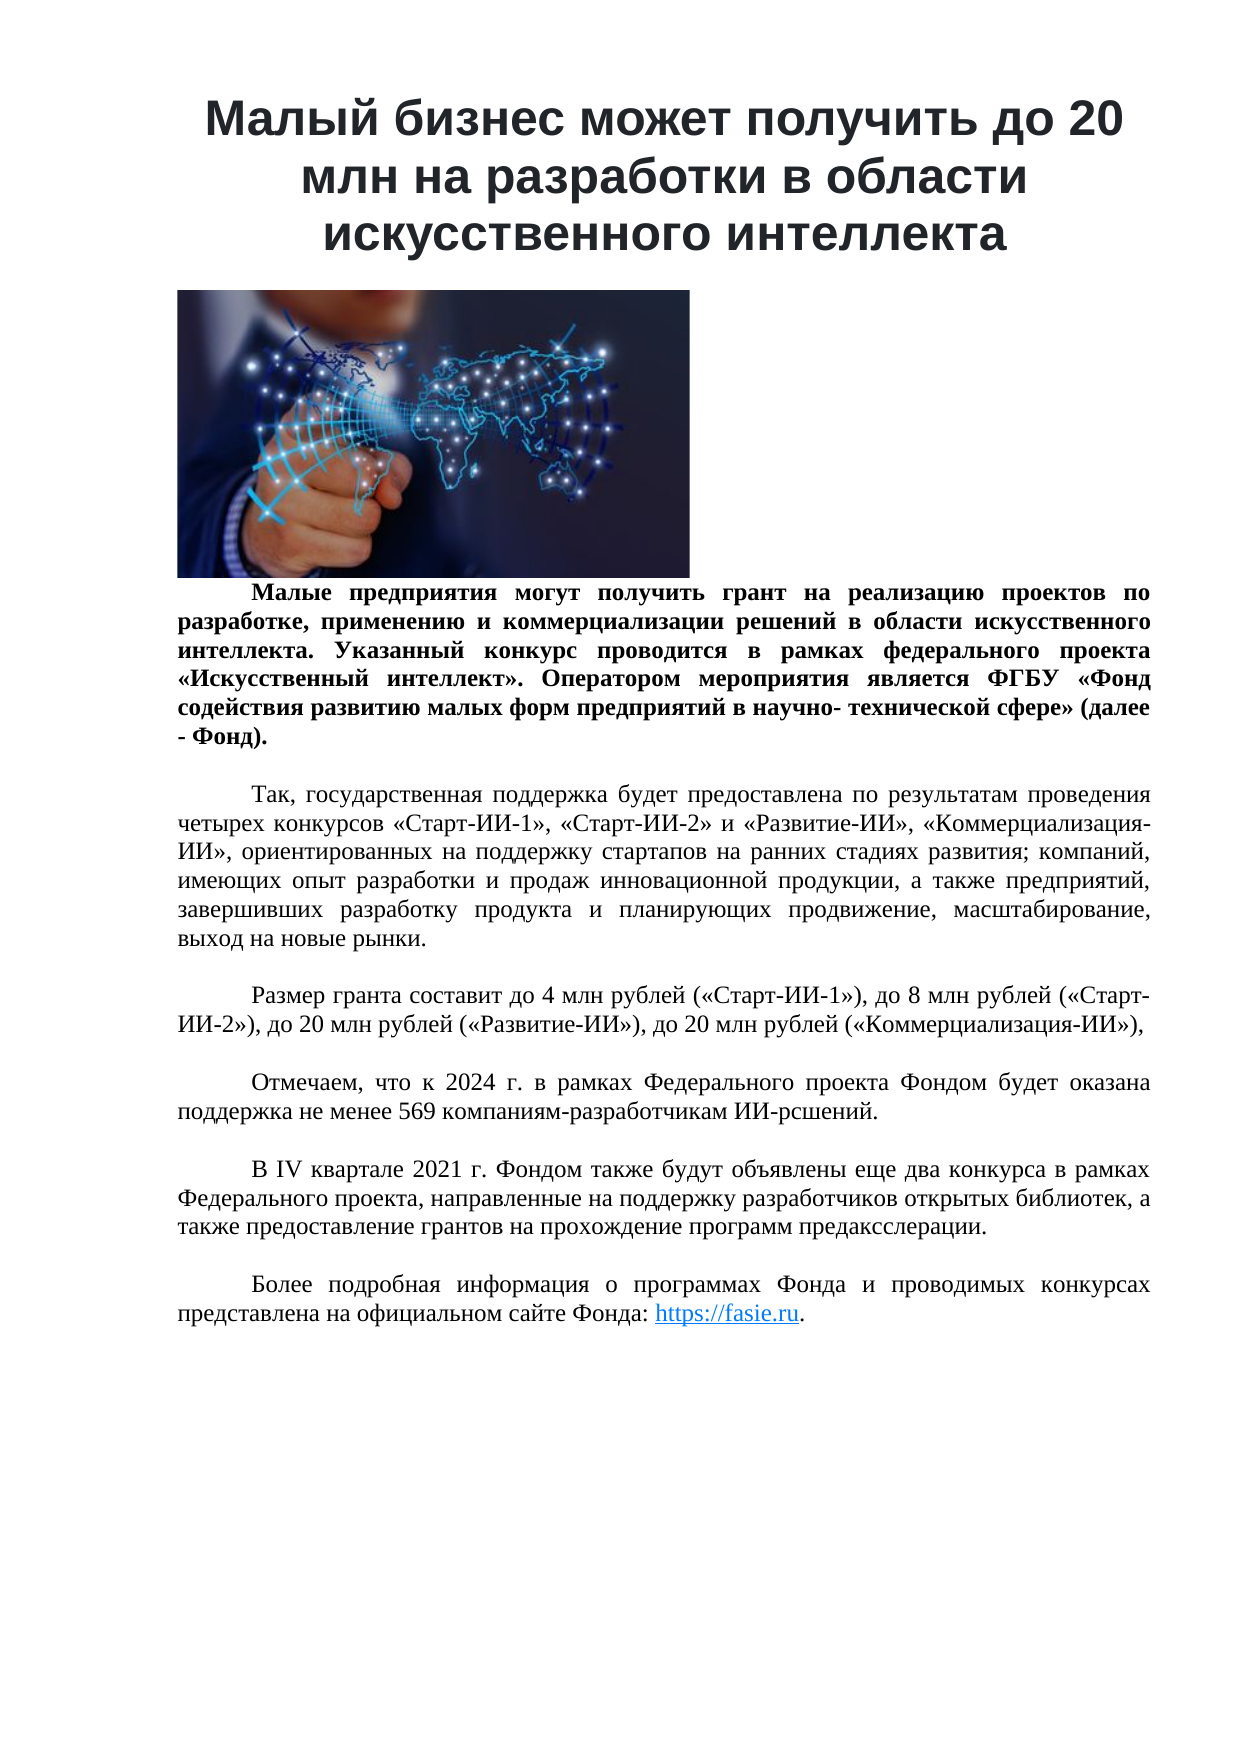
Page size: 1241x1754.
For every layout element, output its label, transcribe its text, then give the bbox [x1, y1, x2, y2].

picture [177, 290, 690, 578]
text Отмечаем, что к 2024 г. в рамках Федерального проекта Фондом будет оказана поддержка не менее 569 компаниям-разработчикам ИИ-рсшений. [177, 1067, 1152, 1125]
text Размер гранта составит до 4 млн рублей («Старт-ИИ-1»), до 8 млн рублей («Старт- ИИ-2»), до 20 млн рублей («Развитие-ИИ»), до 20 млн рублей («Коммерциализация-ИИ»), [177, 981, 1152, 1038]
text Так, государственная поддержка будет предоставлена по результатам проведения четырех конкурсов «Старт-ИИ-1», «Старт-ИИ-2» и «Развитие-ИИ», «Коммерциализация- ИИ», ориентированных на поддержку стартапов на ранних стадиях развития; компаний, имеющих опыт разработки и продаж инновационной продукции, а также предприятий, завершивших разработку продукта и планирующих продвижение, масштабирование, выход на новые рынки. [177, 779, 1152, 951]
text Малый бизнес может получить до 20 млн на разработки в области искусственного интеллекта [177, 89, 1152, 261]
text Малые предприятия могут получить грант на реализацию проектов по разработке, применению и коммерциализации решений в области искусственного интеллекта. Указанный конкурс проводится в рамках федерального проекта «Искусственный интеллект». Оператором мероприятия является ФГБУ «Фонд содействия развитию малых форм предприятий в научно- технической сфере» (далее - Фонд). [177, 577, 1152, 750]
text Более подробная информация о программах Фонда и проводимых конкурсах представлена на официальном сайте Фонда: https://fasie.ru. [177, 1269, 1152, 1327]
text В IV квартале 2021 г. Фондом также будут объявлены еще два конкурса в рамках Федерального проекта, направленные на поддержку разработчиков открытых библиотек, а также предоставление грантов на прохождение программ предаксслерации. [177, 1154, 1152, 1240]
